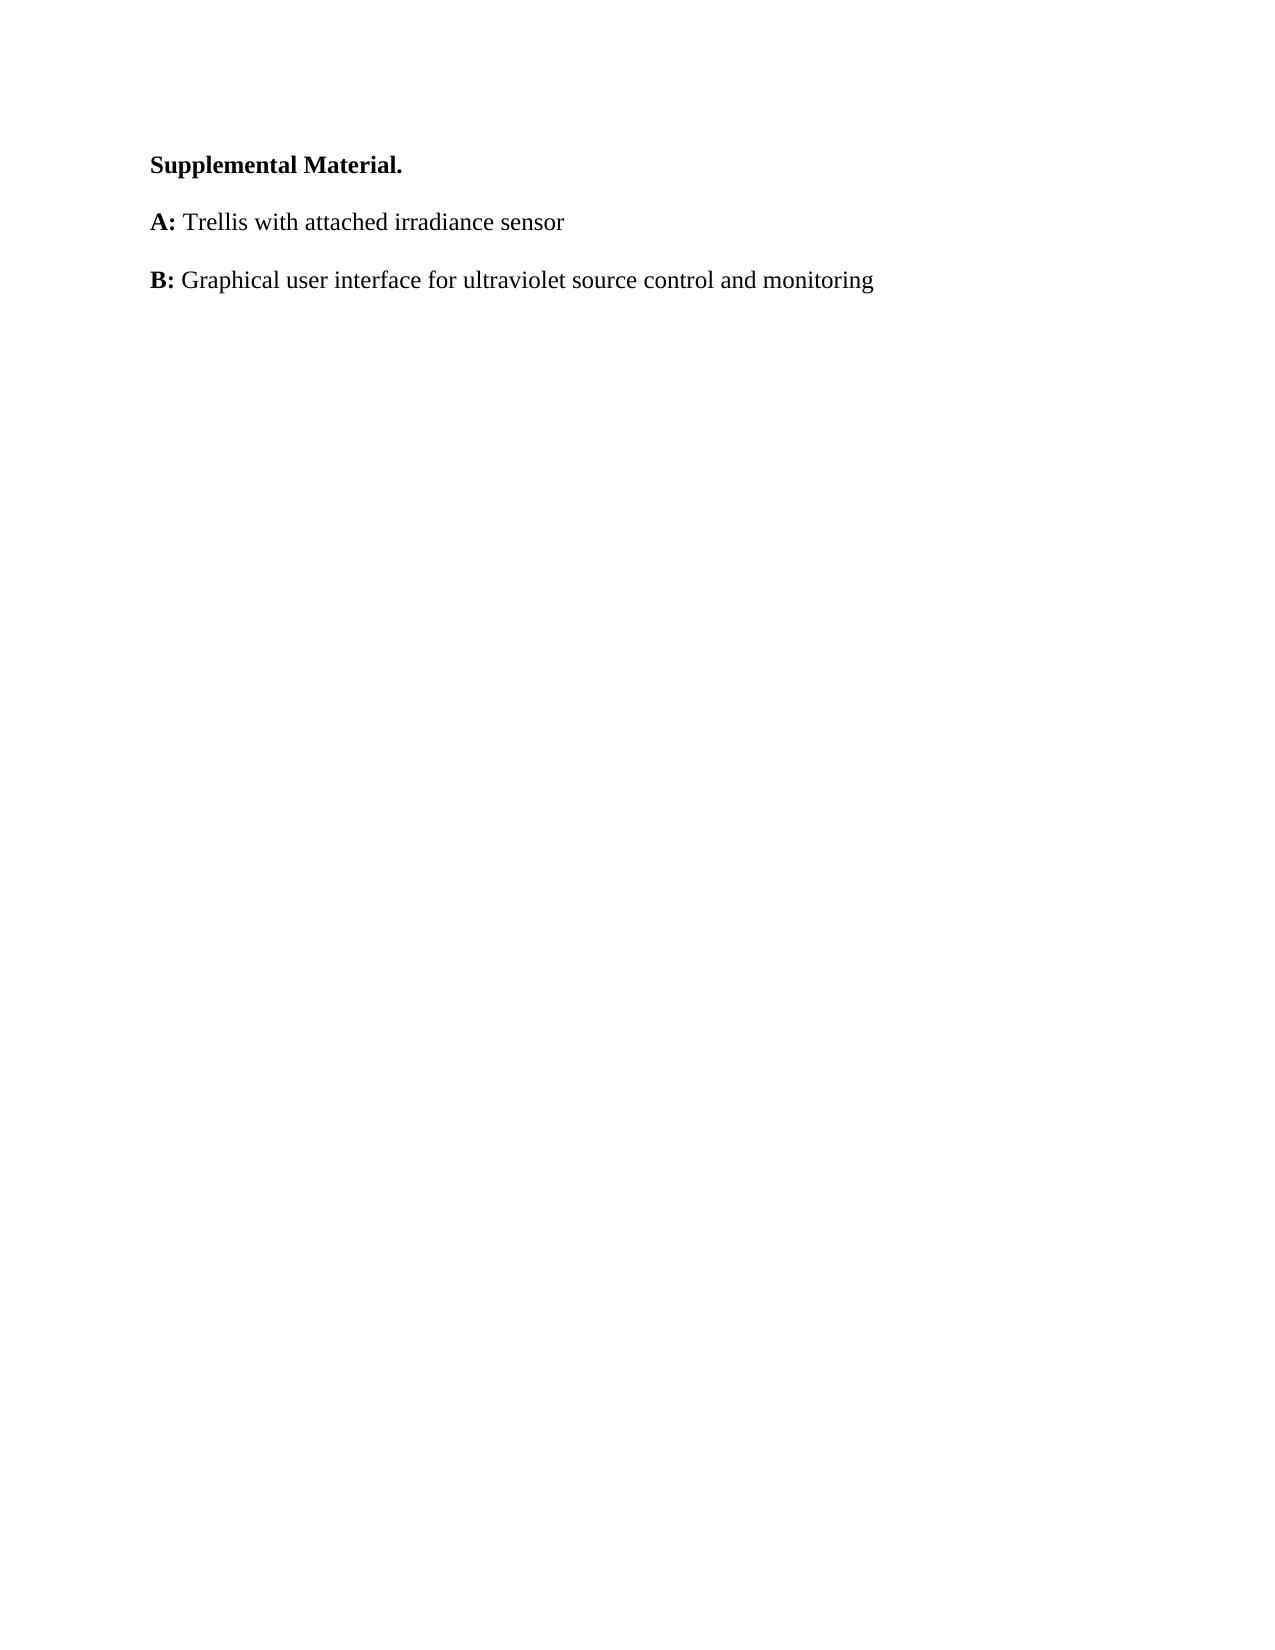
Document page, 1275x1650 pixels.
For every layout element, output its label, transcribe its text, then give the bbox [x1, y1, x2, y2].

text B: Graphical user interface for ultraviolet source control and monitoring [150, 265, 1125, 294]
text Supplemental Material. [150, 150, 1125, 179]
text A: Trellis with attached irradiance sensor [150, 207, 1125, 236]
